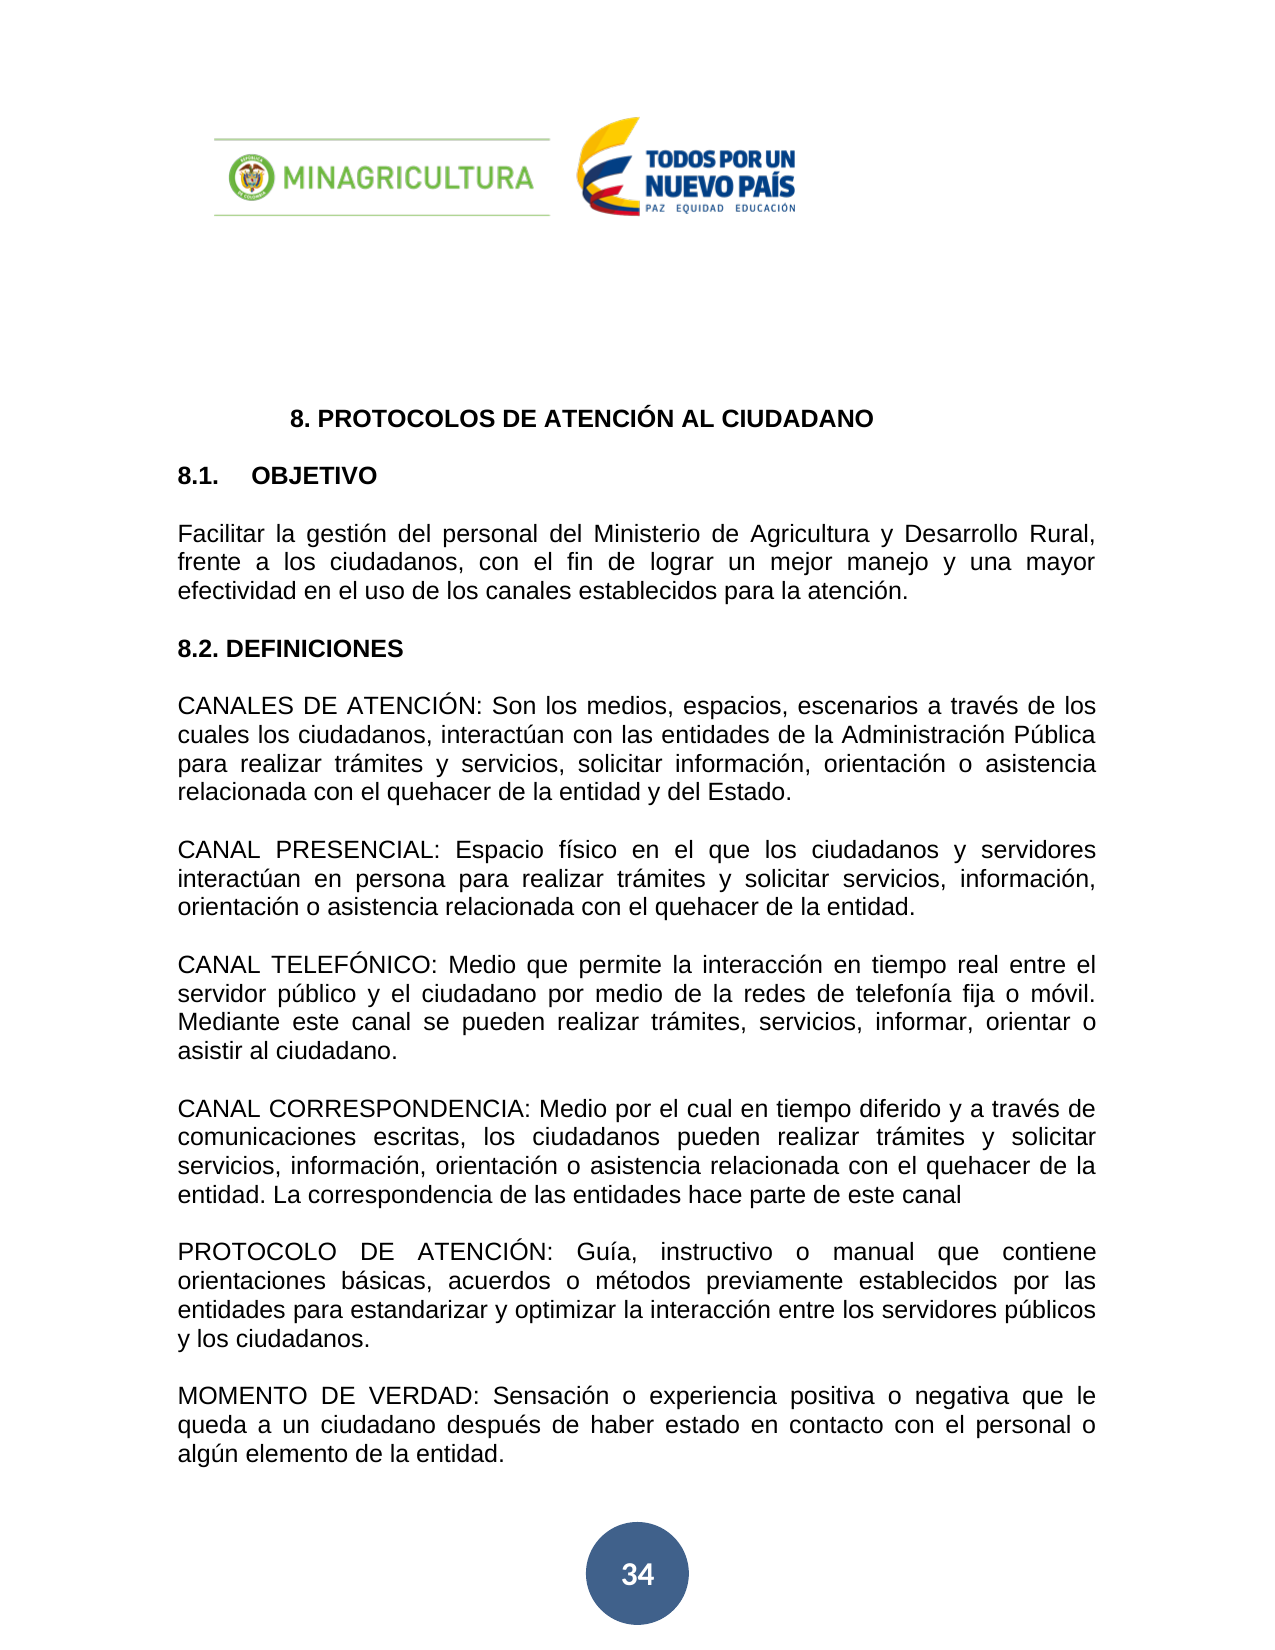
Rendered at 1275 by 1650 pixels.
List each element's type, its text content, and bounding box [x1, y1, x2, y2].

text Facilitar la gestión del personal del Ministerio de Agricultura y Desarrollo Rural, frente a los ciudadanos, con el fin de lograr un mejor manejo y una mayor efectividad en el uso de los canales establecidos para la atención. [177, 518, 1098, 605]
picture [177, 73, 805, 260]
text CANALES DE ATENCIÓN: Son los medios, espacios, escenarios a través de los cuales los ciudadanos, interactúan con las entidades de la Administración Pública para realizar trámites y servicios, solicitar información, orientación o asistencia relacionada con el quehacer de la entidad y del Estado. [177, 691, 1098, 806]
text CANAL TELEFÓNICO: Medio que permite la interacción en tiempo real entre el servidor público y el ciudadano por medio de la redes de telefonía fija o móvil. Mediante este canal se pueden realizar trámites, servicios, informar, orientar o asistir al ciudadano. [177, 950, 1098, 1065]
text CANAL PRESENCIAL: Espacio físico en el que los ciudadanos y servidores interactúan en persona para realizar trámites y solicitar servicios, información, orientación o asistencia relacionada con el quehacer de la entidad. [177, 835, 1098, 921]
text MOMENTO DE VERDAD: Sensación o experiencia positiva o negativa que le queda a un ciudadano después de haber estado en contacto con el personal o algún elemento de la entidad. [177, 1381, 1098, 1467]
text 8. PROTOCOLOS DE ATENCIÓN AL CIUDADANO [290, 403, 1098, 432]
text PROTOCOLO DE ATENCIÓN: Guía, instructivo o manual que contiene orientaciones básicas, acuerdos o métodos previamente establecidos por las entidades para estandarizar y optimizar la interacción entre los servidores públicos y los ciudadanos. [177, 1237, 1098, 1352]
text CANAL CORRESPONDENCIA: Medio por el cual en tiempo diferido y a través de comunicaciones escritas, los ciudadanos pueden realizar trámites y solicitar servicios, información, orientación o asistencia relacionada con el quehacer de la entidad. La correspondencia de las entidades hace parte de este canal [177, 1093, 1098, 1208]
text 8.1. OBJETIVO [177, 461, 1098, 490]
text 8.2. DEFINICIONES [177, 633, 1098, 662]
